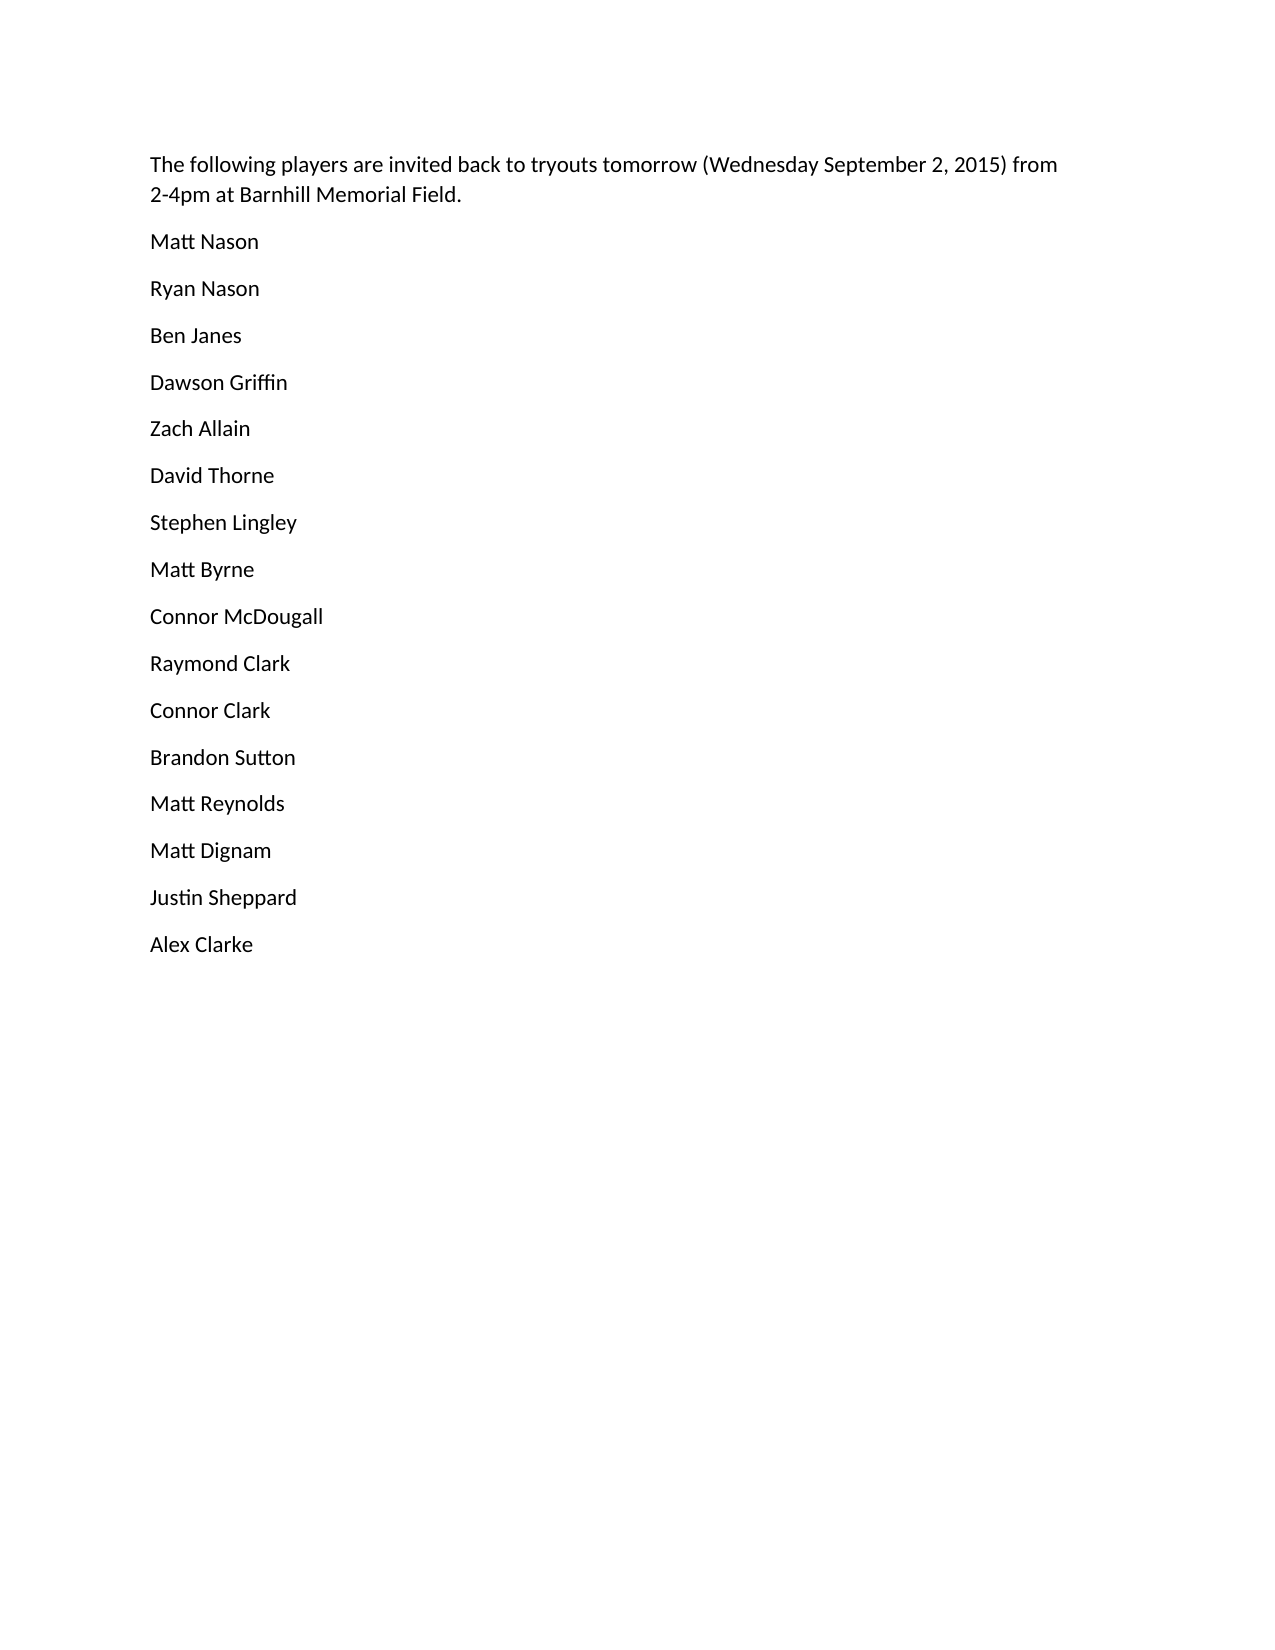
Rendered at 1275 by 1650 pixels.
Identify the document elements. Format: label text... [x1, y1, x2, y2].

text Matt Nason [150, 227, 1125, 255]
text Ryan Nason [150, 274, 1125, 302]
text Justin Sheppard [150, 883, 1125, 911]
text Matt Reynolds [150, 789, 1125, 818]
text Dawson Griffin [150, 368, 1125, 396]
text Matt Byrne [150, 555, 1125, 583]
text Ben Janes [150, 321, 1125, 349]
text Alex Clarke [150, 930, 1125, 958]
text The following players are invited back to tryouts tomorrow (Wednesday September 2, 2015) from 2-4pm at Barnhill Memorial Field. [150, 150, 1125, 208]
text Connor McDougall [150, 602, 1125, 630]
text Zach Allain [150, 414, 1125, 443]
text Raymond Clark [150, 649, 1125, 677]
text David Thorne [150, 461, 1125, 489]
text Brandon Sutton [150, 743, 1125, 771]
text Connor Clark [150, 696, 1125, 724]
text Stephen Lingley [150, 508, 1125, 536]
text Matt Dignam [150, 836, 1125, 864]
